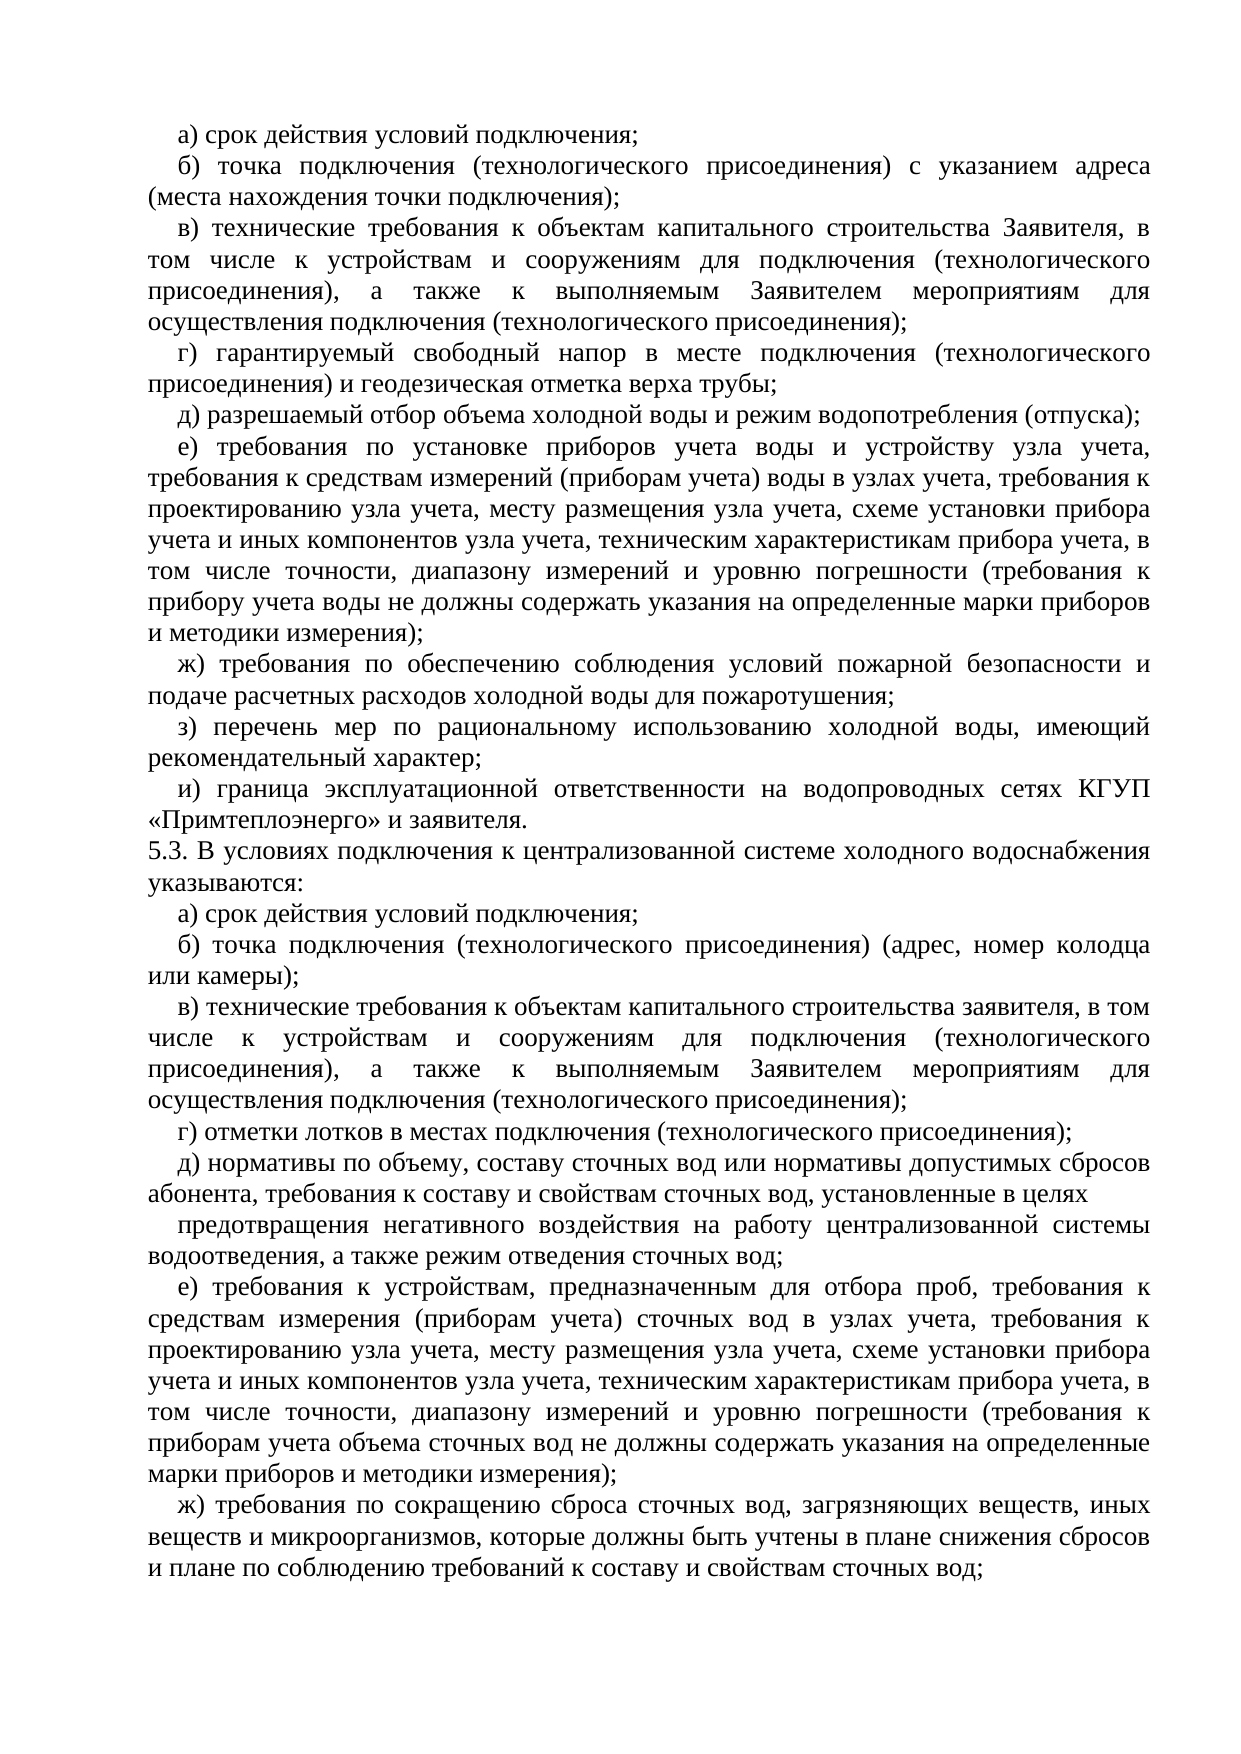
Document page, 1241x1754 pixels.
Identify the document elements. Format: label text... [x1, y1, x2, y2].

text д) разрешаемый отбор объема холодной воды и режим водопотребления (отпуска); [148, 398, 1152, 429]
text б) точка подключения (технологического присоединения) с указанием адреса (места нахождения точки подключения); [148, 149, 1152, 212]
text д) нормативы по объему, составу сточных вод или нормативы допустимых сбросов абонента, требования к составу и свойствам сточных вод, установленные в целях [148, 1146, 1152, 1208]
text а) срок действия условий подключения; [148, 118, 1152, 149]
text з) перечень мер по рациональному использованию холодной воды, имеющий рекомендательный характер; [148, 710, 1152, 772]
text ж) требования по сокращению сброса сточных вод, загрязняющих веществ, иных веществ и микроорганизмов, которые должны быть учтены в плане снижения сбросов и плане по соблюдению требований к составу и свойствам сточных вод; [148, 1488, 1152, 1582]
text в) технические требования к объектам капитального строительства Заявителя, в том числе к устройствам и сооружениям для подключения (технологического присоединения), а также к выполняемым Заявителем мероприятиям для осуществления подключения (технологического присоединения); [148, 212, 1152, 336]
text б) точка подключения (технологического присоединения) (адрес, номер колодца или камеры); [148, 928, 1152, 990]
text и) граница эксплуатационной ответственности на водопроводных сетях КГУП «Примтеплоэнерго» и заявителя. [148, 772, 1152, 834]
text а) срок действия условий подключения; [148, 897, 1152, 928]
text в) технические требования к объектам капитального строительства заявителя, в том числе к устройствам и сооружениям для подключения (технологического присоединения), а также к выполняемым Заявителем мероприятиям для осуществления подключения (технологического присоединения); [148, 990, 1152, 1115]
text г) отметки лотков в местах подключения (технологического присоединения); [148, 1115, 1152, 1146]
text е) требования к устройствам, предназначенным для отбора проб, требования к средствам измерения (приборам учета) сточных вод в узлах учета, требования к проектированию узла учета, месту размещения узла учета, схеме установки прибора учета и иных компонентов узла учета, техническим характеристикам прибора учета, в том числе точности, диапазону измерений и уровню погрешности (требования к приборам учета объема сточных вод не должны содержать указания на определенные марки приборов и методики измерения); [148, 1271, 1152, 1488]
text ж) требования по обеспечению соблюдения условий пожарной безопасности и подаче расчетных расходов холодной воды для пожаротушения; [148, 648, 1152, 710]
text предотвращения негативного воздействия на работу централизованной системы водоотведения, а также режим отведения сточных вод; [148, 1208, 1152, 1271]
text е) требования по установке приборов учета воды и устройству узла учета, требования к средствам измерений (приборам учета) воды в узлах учета, требования к проектированию узла учета, месту размещения узла учета, схеме установки прибора учета и иных компонентов узла учета, техническим характеристикам прибора учета, в том числе точности, диапазону измерений и уровню погрешности (требования к прибору учета воды не должны содержать указания на определенные марки приборов и методики измерения); [148, 429, 1152, 648]
text г) гарантируемый свободный напор в месте подключения (технологического присоединения) и геодезическая отметка верха трубы; [148, 336, 1152, 398]
text 5.3. В условиях подключения к централизованной системе холодного водоснабжения указываются: [148, 834, 1152, 897]
